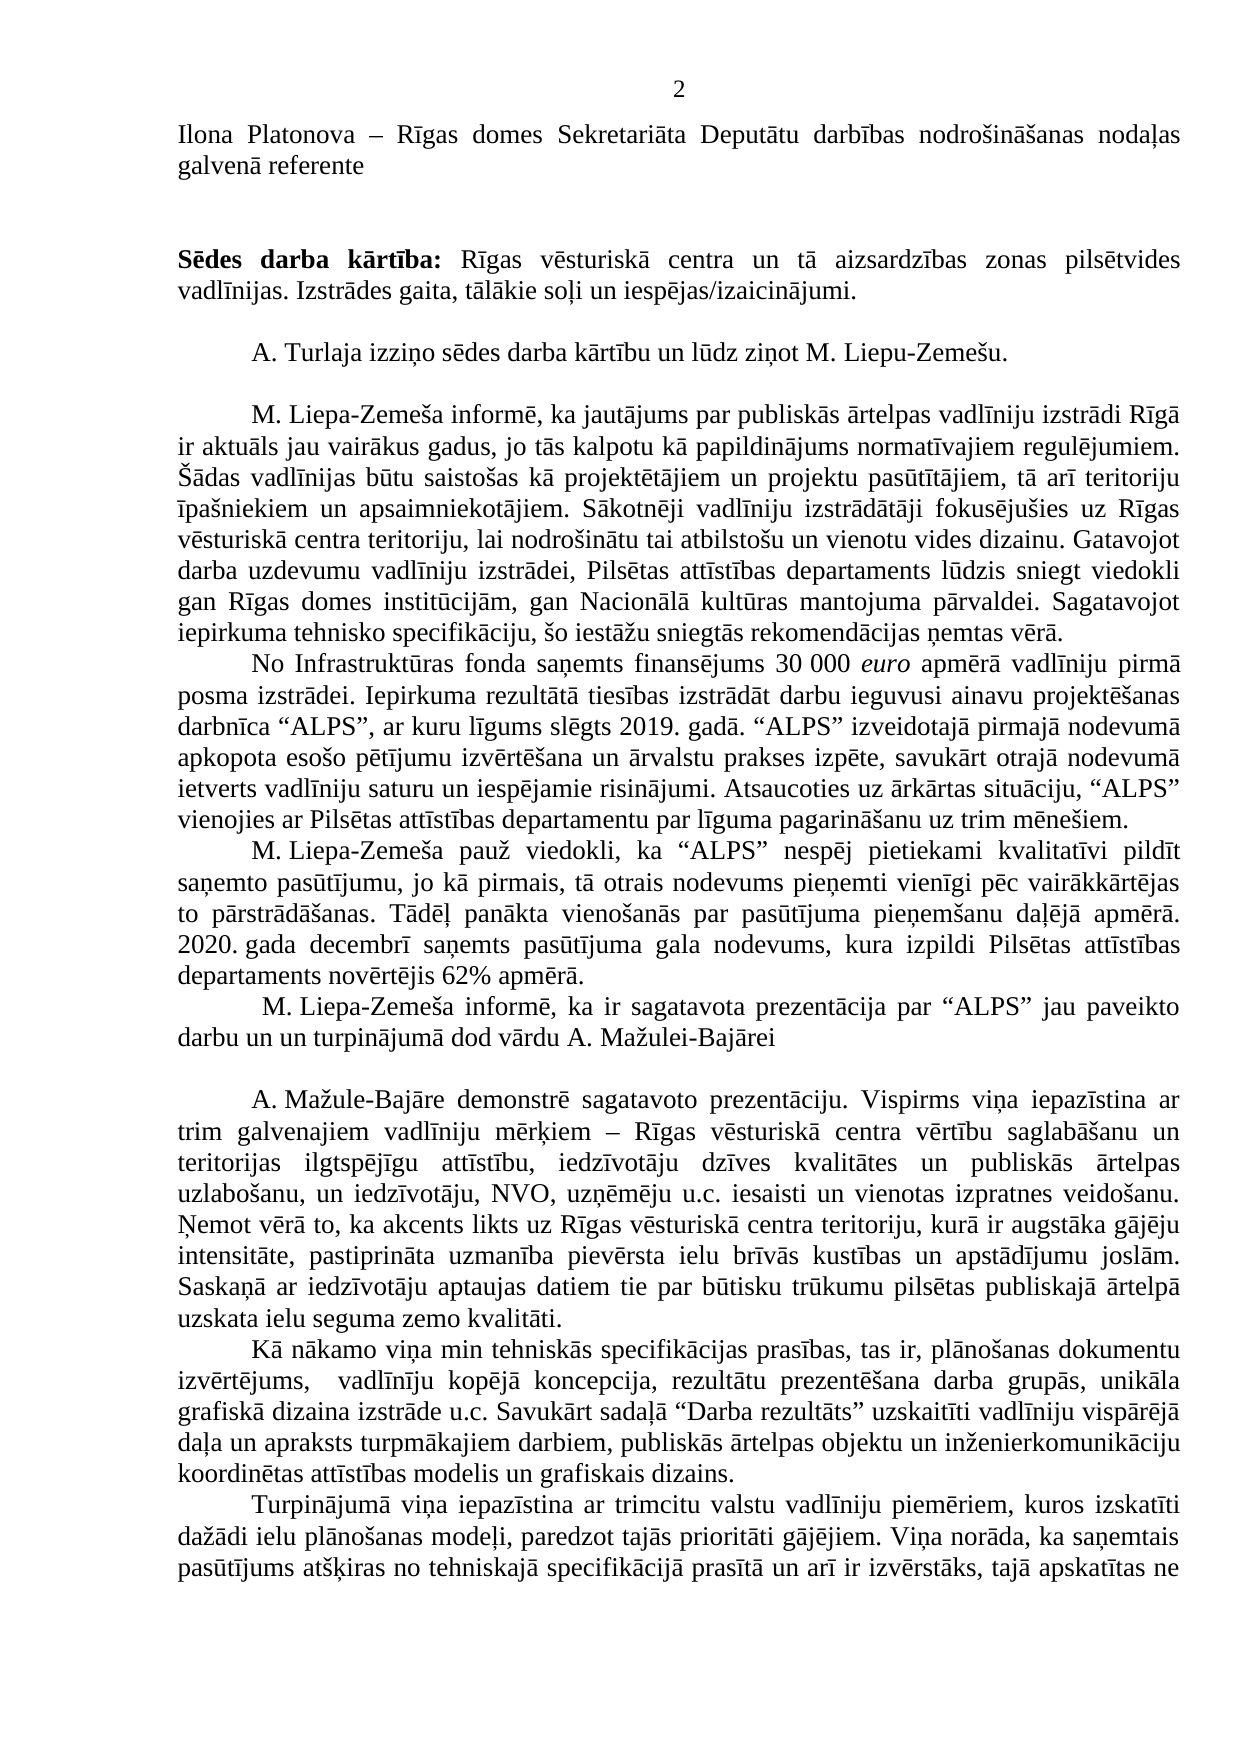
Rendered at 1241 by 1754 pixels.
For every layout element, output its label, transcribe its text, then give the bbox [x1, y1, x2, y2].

text M. Liepa-Zemeša pauž viedokli, ka “ALPS” nespēj pietiekami kvalitatīvi pildīt saņemto pasūtījumu, jo kā pirmais, tā otrais nodevums pieņemti vienīgi pēc vairākkārtējas to pārstrādāšanas. Tādēļ panākta vienošanās par pasūtījuma pieņemšanu daļējā apmērā. 2020. gada decembrī saņemts pasūtījuma gala nodevums, kura izpildi Pilsētas attīstības departaments novērtējis 62% apmērā. [177, 834, 1181, 990]
text Ilona Platonova – Rīgas domes Sekretariāta Deputātu darbības nodrošināšanas nodaļas galvenā referente [177, 118, 1181, 180]
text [177, 1488, 1181, 1582]
text Kā nākamo viņa min tehniskās specifikācijas prasības, tas ir, plānošanas dokumentu izvērtējums, vadlīnīju kopējā koncepcija, rezultātu prezentēšana darba grupās, unikāla grafiskā dizaina izstrāde u.c. Savukārt sadaļā “Darba rezultāts” uzskaitīti vadlīniju vispārējā daļa un apraksts turpmākajiem darbiem, publiskās ārtelpas objektu un inženierkomunikāciju koordinētas attīstības modelis un grafiskais dizains. [177, 1333, 1181, 1488]
text M. Liepa-Zemeša informē, ka ir sagatavota prezentācija par “ALPS” jau paveikto darbu un un turpinājumā dod vārdu A. Mažulei-Bajārei [177, 990, 1181, 1052]
text Sēdes darba kārtība: Rīgas vēsturiskā centra un tā aizsardzības zonas pilsētvides vadlīnijas. Izstrādes gaita, tālākie soļi un iespējas/izaicinājumi. [177, 243, 1181, 305]
text No Infrastruktūras fonda saņemts finansējums 30 000 euro apmērā vadlīniju pirmā posma izstrādei. Iepirkuma rezultātā tiesības izstrādāt darbu ieguvusi ainavu projektēšanas darbnīca “ALPS”, ar kuru līgums slēgts 2019. gadā. “ALPS” izveidotajā pirmajā nodevumā apkopota esošo pētījumu izvērtēšana un ārvalstu prakses izpēte, savukārt otrajā nodevumā ietverts vadlīniju saturu un iespējamie risinājumi. Atsaucoties uz ārkārtas situāciju, “ALPS” vienojies ar Pilsētas attīstības departamentu par līguma pagarināšanu uz trim mēnešiem. [177, 648, 1181, 834]
text A. Mažule-Bajāre demonstrē sagatavoto prezentāciju. Vispirms viņa iepazīstina ar trim galvenajiem vadlīniju mērķiem – Rīgas vēsturiskā centra vērtību saglabāšanu un teritorijas ilgtspējīgu attīstību, iedzīvotāju dzīves kvalitātes un publiskās ārtelpas uzlabošanu, un iedzīvotāju, NVO, uzņēmēju u.c. iesaisti un vienotas izpratnes veidošanu. Ņemot vērā to, ka akcents likts uz Rīgas vēsturiskā centra teritoriju, kurā ir augstāka gājēju intensitāte, pastiprināta uzmanība pievērsta ielu brīvās kustības un apstādījumu joslām. Saskaņā ar iedzīvotāju aptaujas datiem tie par būtisku trūkumu pilsētas publiskajā ārtelpā uzskata ielu seguma zemo kvalitāti. [177, 1084, 1181, 1333]
text M. Liepa-Zemeša informē, ka jautājums par publiskās ārtelpas vadlīniju izstrādi Rīgā ir aktuāls jau vairākus gadus, jo tās kalpotu kā papildinājums normatīvajiem regulējumiem. Šādas vadlīnijas būtu saistošas kā projektētājiem un projektu pasūtītājiem, tā arī teritoriju īpašniekiem un apsaimniekotājiem. Sākotnēji vadlīniju izstrādātāji fokusējušies uz Rīgas vēsturiskā centra teritoriju, lai nodrošinātu tai atbilstošu un vienotu vides dizainu. Gatavojot darba uzdevumu vadlīniju izstrādei, Pilsētas attīstības departaments lūdzis sniegt viedokli gan Rīgas domes institūcijām, gan Nacionālā kultūras mantojuma pārvaldei. Sagatavojot iepirkuma tehnisko specifikāciju, šo iestāžu sniegtās rekomendācijas ņemtas vērā. [177, 398, 1181, 648]
text A. Turlaja izziņo sēdes darba kārtību un lūdz ziņot M. Liepu-Zemešu. [177, 336, 1181, 367]
